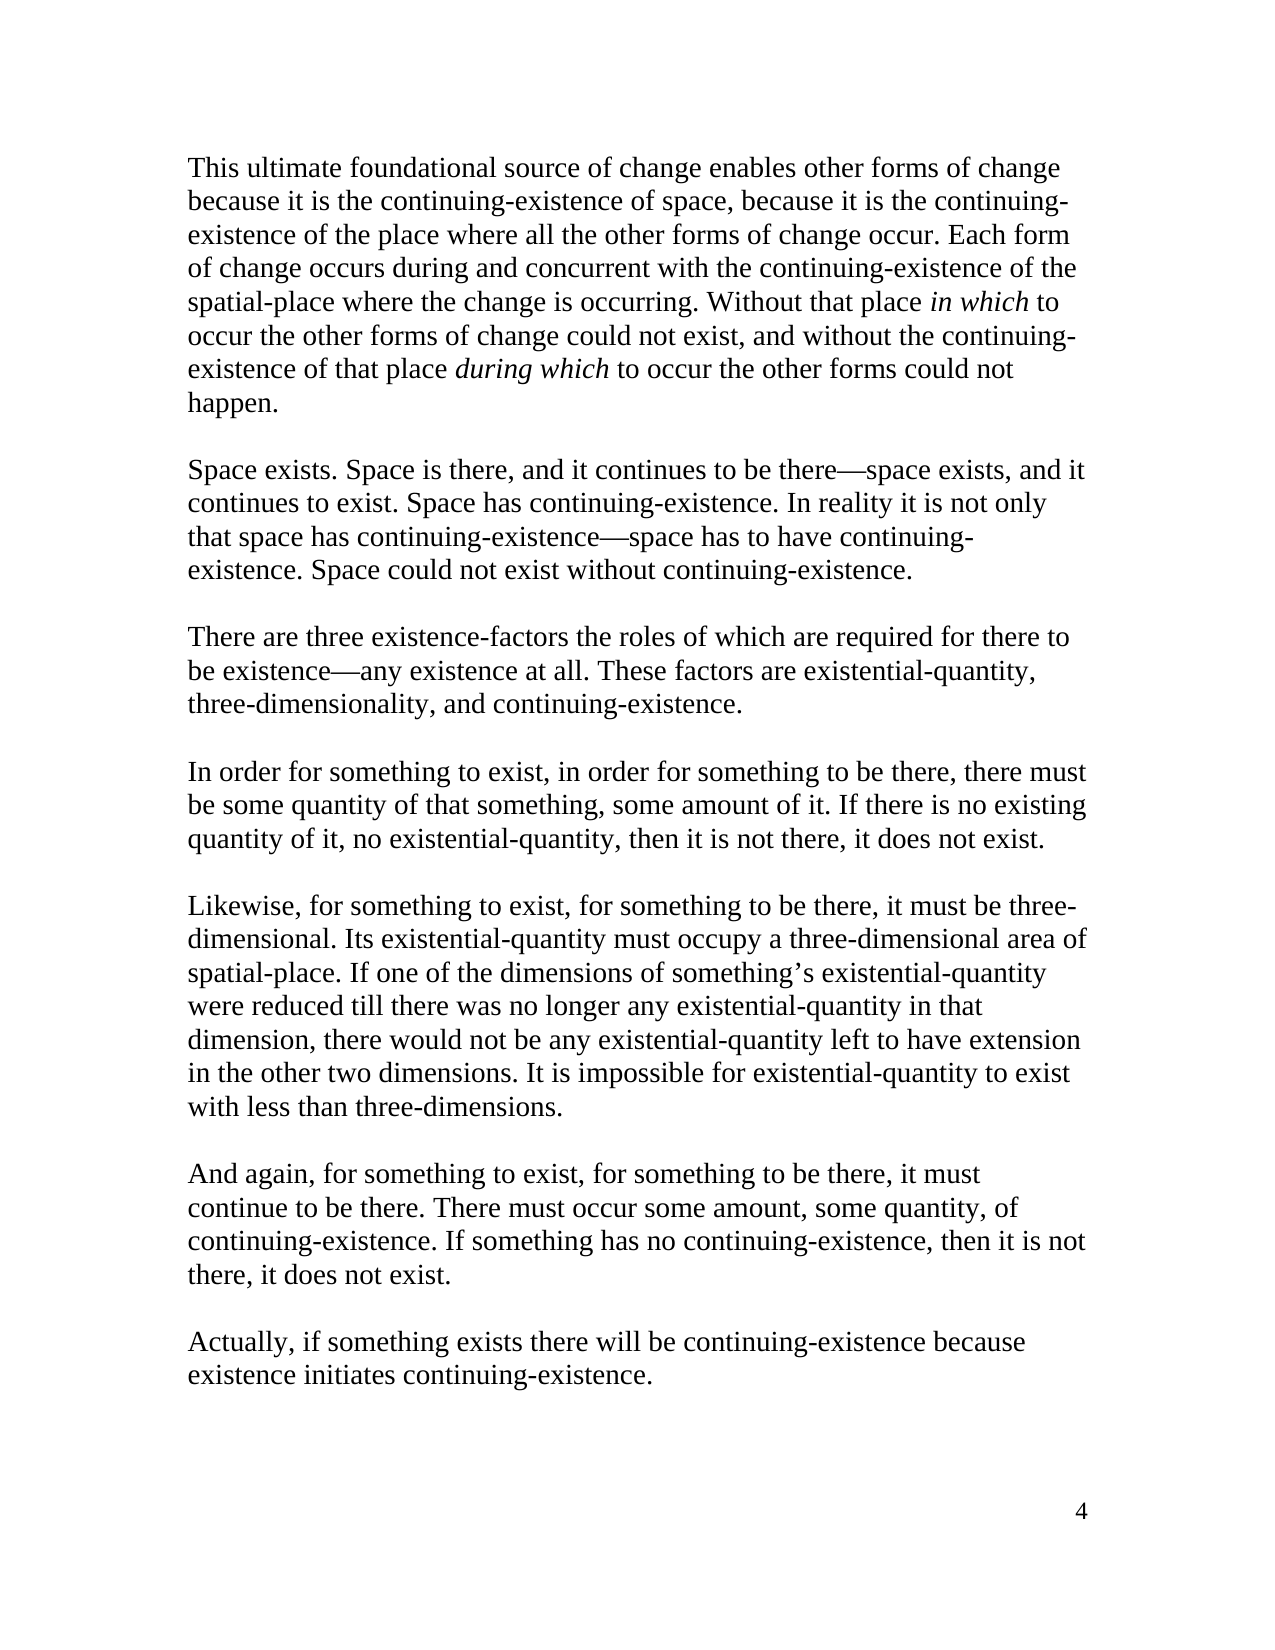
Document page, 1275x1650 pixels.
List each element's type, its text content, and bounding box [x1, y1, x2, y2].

text Space exists. Space is there, and it continues to be there—space exists, and it continues to exist. Space has continuing-existence. In reality it is not only that space has continuing-existence—space has to have continuing-existence. Space could not exist without continuing-existence. [187, 452, 1087, 586]
text This ultimate foundational source of change enables other forms of change because it is the continuing-existence of space, because it is the continuing-existence of the place where all the other forms of change occur. Each form of change occurs during and concurrent with the continuing-existence of the spatial-place where the change is occurring. Without that place in which to occur the other forms of change could not exist, and without the continuing-existence of that place during which to occur the other forms could not happen. [187, 150, 1087, 418]
text And again, for something to exist, for something to be there, it must continue to be there. There must occur some amount, some quantity, of continuing-existence. If something has no continuing-existence, then it is not there, it does not exist. [187, 1156, 1087, 1290]
text In order for something to exist, in order for something to be there, there must be some quantity of that something, some amount of it. If there is no existing quantity of it, no existential-quantity, then it is not there, it does not exist. [187, 754, 1087, 854]
text Likewise, for something to exist, for something to be there, it must be three-dimensional. Its existential-quantity must occupy a three-dimensional area of spatial-place. If one of the dimensions of something’s existential-quantity were reduced till there was no longer any existential-quantity in that dimension, there would not be any existential-quantity left to have extension in the other two dimensions. It is impossible for existential-quantity to exist with less than three-dimensions. [187, 888, 1087, 1123]
text Actually, if something exists there will be continuing-existence because existence initiates continuing-existence. [187, 1324, 1087, 1391]
text There are three existence-factors the roles of which are required for there to be existence—any existence at all. These factors are existential-quantity, three-dimensionality, and continuing-existence. [187, 619, 1087, 720]
